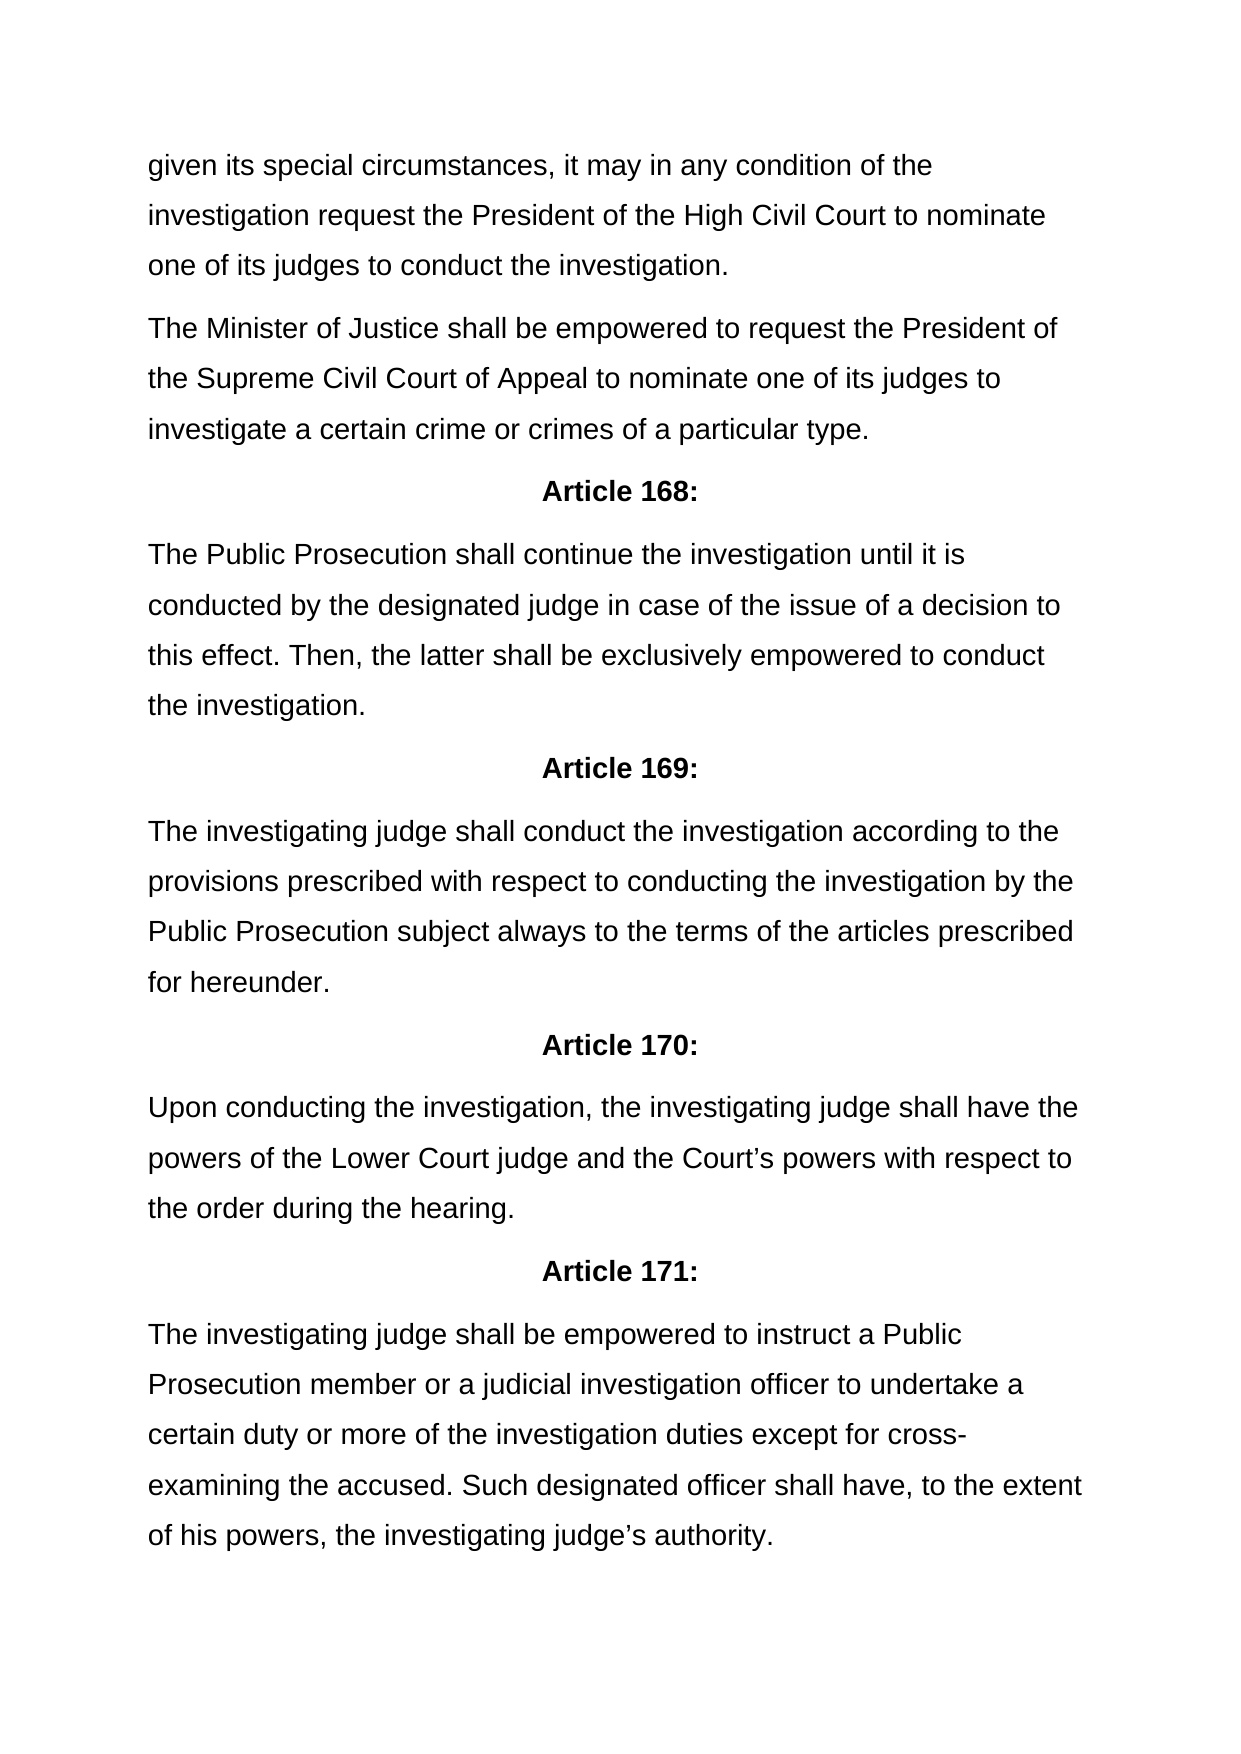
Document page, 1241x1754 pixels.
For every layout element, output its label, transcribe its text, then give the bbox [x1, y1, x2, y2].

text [148, 148, 1093, 282]
text Article 171: [148, 1254, 1093, 1287]
text Article 169: [148, 751, 1093, 784]
text The Minister of Justice shall be empowered to request the President of the Supreme Civil Court of Appeal to nominate one of its judges to investigate a certain crime or crimes of a particular type. [148, 311, 1093, 445]
text The Public Prosecution shall continue the investigation until it is conducted by the designated judge in case of the issue of a decision to this effect. Then, the latter shall be exclusively empowered to conduct the investigation. [148, 537, 1093, 722]
text Article 168: [148, 474, 1093, 508]
text The investigating judge shall be empowered to instruct a Public Prosecution member or a judicial investigation officer to undertake a certain duty or more of the investigation duties except for cross-examining the accused. Such designated officer shall have, to the extent of his powers, the investigating judge’s authority. [148, 1317, 1093, 1551]
text Article 170: [148, 1028, 1093, 1061]
text Upon conducting the investigation, the investigating judge shall have the powers of the Lower Court judge and the Court’s powers with respect to the order during the hearing. [148, 1090, 1093, 1224]
text The investigating judge shall conduct the investigation according to the provisions prescribed with respect to conducting the investigation by the Public Prosecution subject always to the terms of the articles prescribed for hereunder. [148, 814, 1093, 998]
